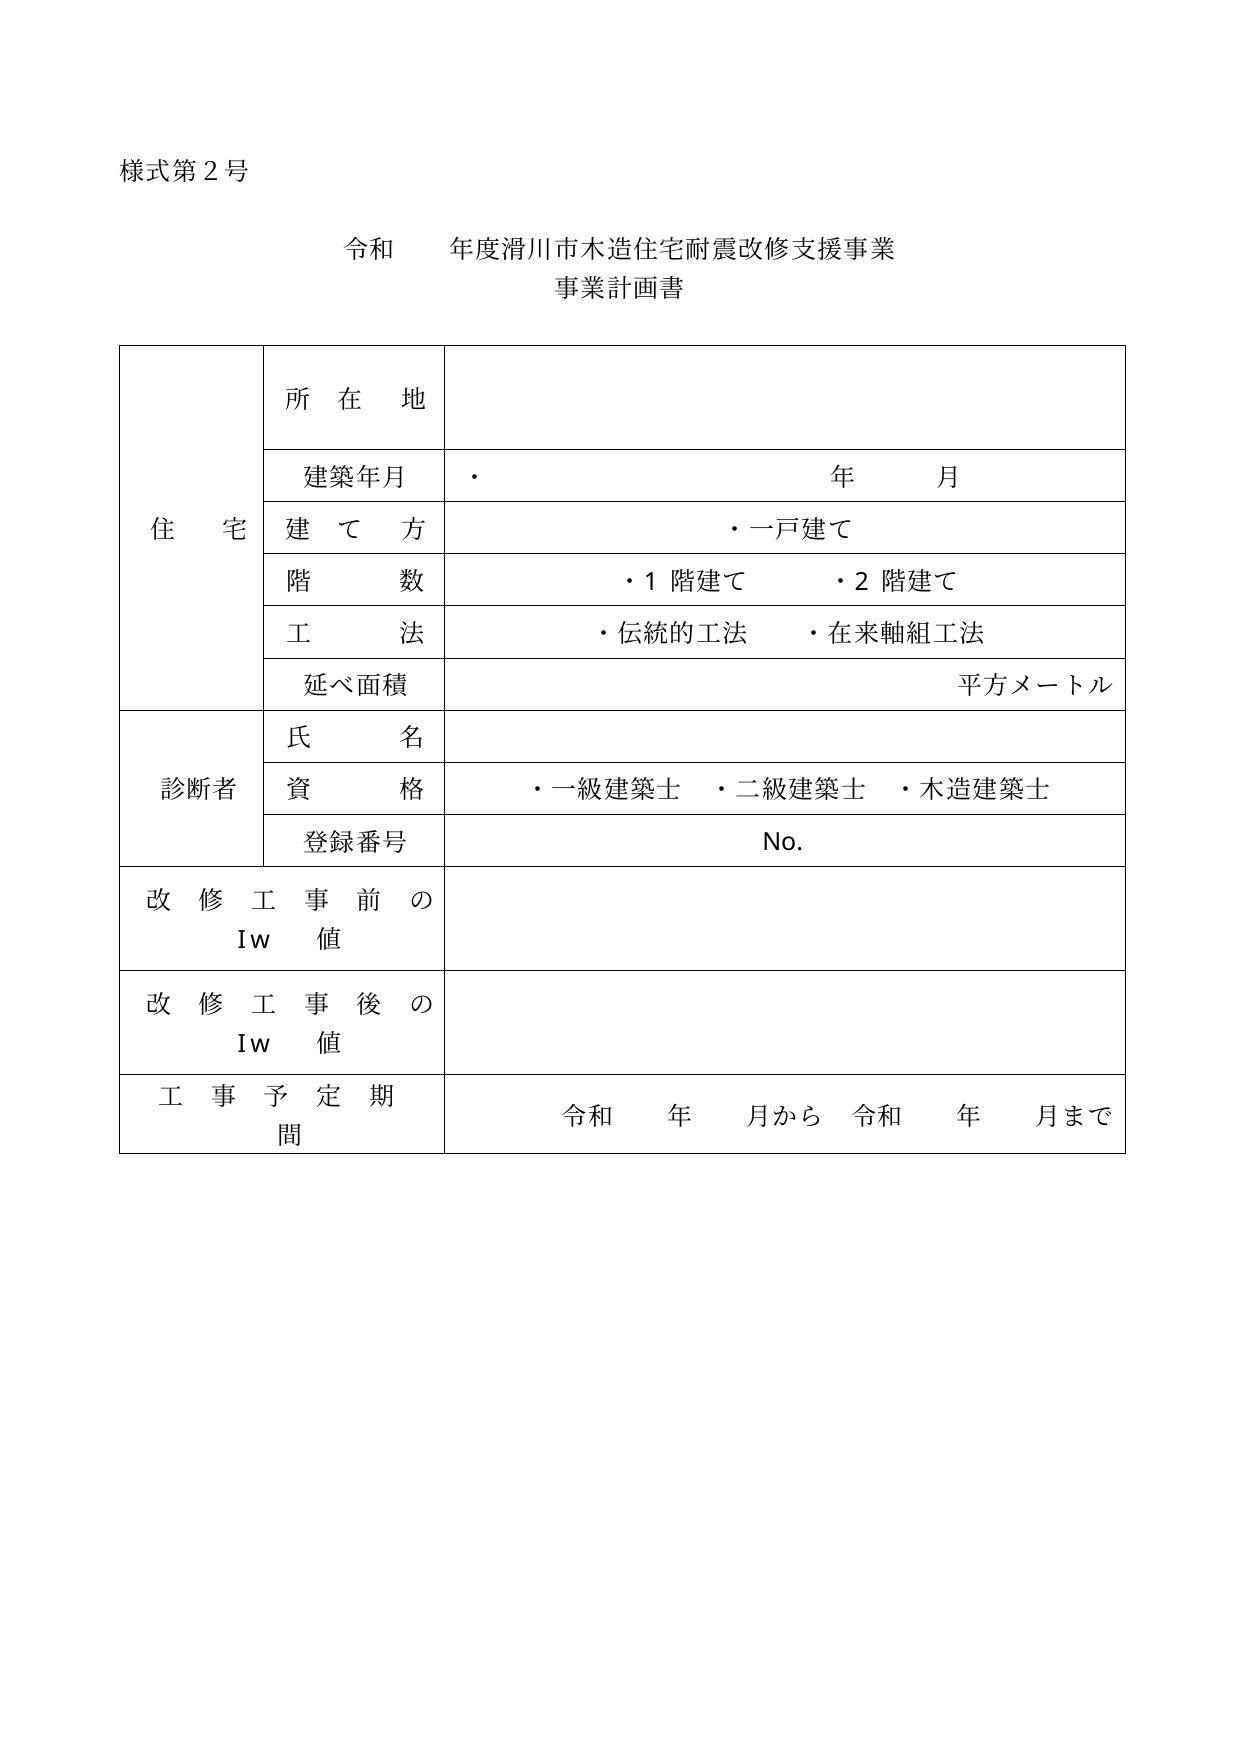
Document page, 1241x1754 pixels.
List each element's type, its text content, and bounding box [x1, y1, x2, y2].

table_cell 階数 [264, 554, 444, 605]
table_cell 氏名 [264, 711, 444, 762]
table_cell 登録番号 [264, 815, 444, 866]
table_cell No. [445, 815, 1125, 866]
table_header 住宅 [120, 346, 263, 709]
table_cell 工法 [264, 606, 444, 657]
table_cell [445, 867, 1125, 970]
table_cell [445, 971, 1125, 1074]
text 令和 年度滑川市木造住宅耐震改修支援事業 [119, 228, 1121, 267]
table_header [445, 346, 1125, 449]
table_cell 診断者 [120, 711, 263, 866]
table_cell 延べ面積 [264, 659, 444, 709]
text 様式第２号 [119, 149, 1121, 189]
table_cell 建築年月 [264, 450, 444, 501]
table_header 所在地 [264, 346, 444, 449]
table_cell 工事予定期間 [120, 1075, 444, 1153]
table_cell 改修工事後のIw値 [120, 971, 444, 1074]
text 事業計画書 [119, 267, 1121, 306]
table_cell ・伝統的工法 ・在来軸組工法 [445, 606, 1125, 657]
table_cell 平方メートル [445, 659, 1125, 709]
table_cell [445, 711, 1125, 762]
table_cell 建て方 [264, 502, 444, 553]
table_cell ・ 年 月 [445, 450, 1125, 501]
table_cell 改修工事前のIw値 [120, 867, 444, 970]
table_cell 資格 [264, 763, 444, 814]
table_cell ・一級建築士 ・二級建築士 ・木造建築士 [445, 763, 1125, 814]
table_cell ・一戸建て [445, 502, 1125, 553]
table_cell ・1階建て ・2階建て [445, 554, 1125, 605]
table_cell 令和 年 月から 令和 年 月まで [445, 1075, 1125, 1153]
